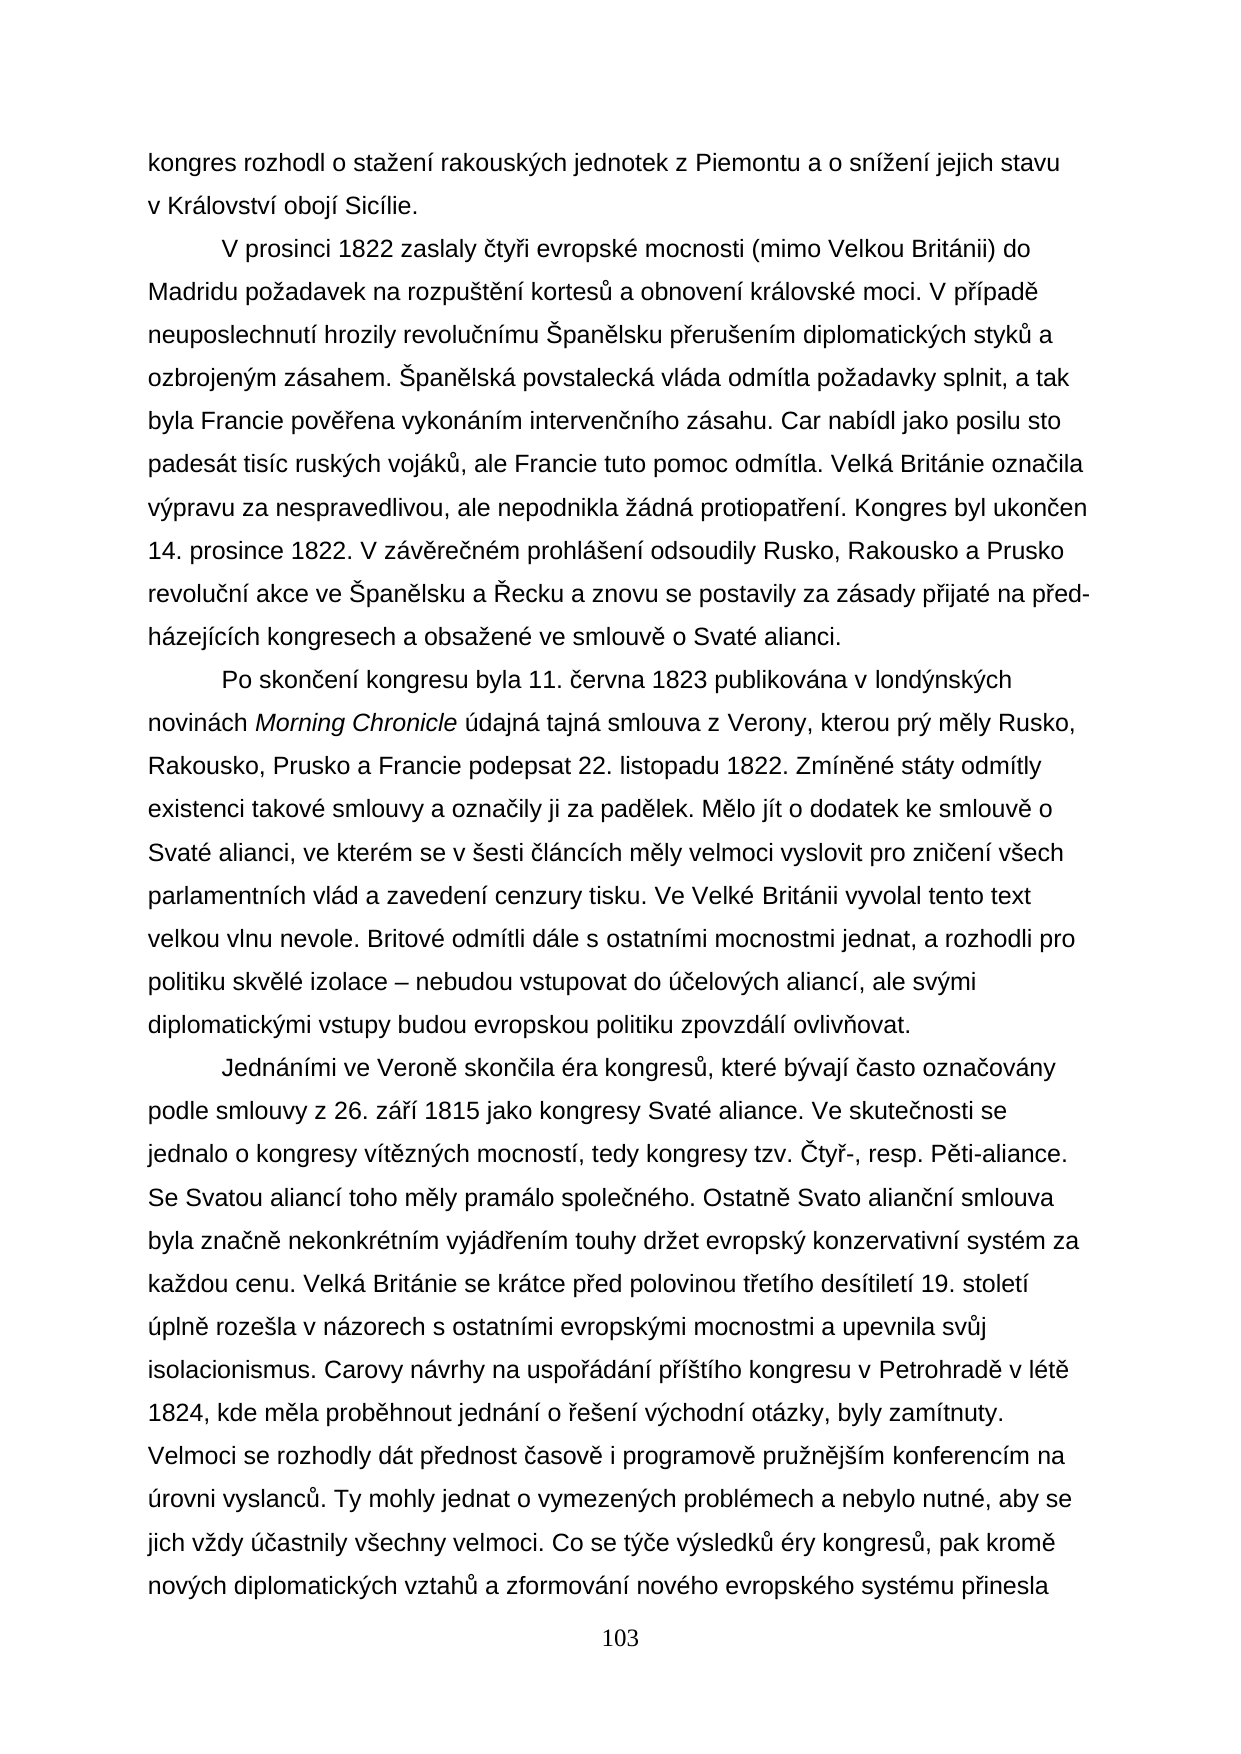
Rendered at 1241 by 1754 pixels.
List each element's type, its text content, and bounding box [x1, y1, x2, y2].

text Po skončení kongresu byla 11. června 1823 publikována v londýnských novinách Morning Chronicle údajná tajná smlouva z Verony, kterou prý měly Rusko, Rakousko, Prusko a Francie podepsat 22. listopadu 1822. Zmíněné státy odmítly existenci takové smlouvy a označily ji za padělek. Mělo jít o dodatek ke smlouvě o Svaté alianci, ve kterém se v šesti článcích měly velmoci vyslovit pro zničení všech parlamentních vlád a zavedení cenzury tisku. Ve Velké Británii vyvolal tento text velkou vlnu nevole. Britové odmítli dále s ostatními mocnostmi jednat, a rozhodli pro politiku skvělé izolace – nebudou vstupovat do účelových aliancí, ale svými diplomatickými vstupy budou evropskou politiku zpovzdálí ovlivňovat. [148, 665, 1093, 1039]
text V prosinci 1822 zaslaly čtyři evropské mocnosti (mimo Velkou Británii) do Madridu požadavek na rozpuštění kortesů a obnovení královské moci. V případě neuposlechnutí hrozily revolučnímu Španělsku přerušením diplomatických styků a ozbrojeným zásahem. Španělská povstalecká vláda odmítla požadavky splnit, a tak byla Francie pověřena vykonáním intervenčního zásahu. Car nabídl jako posilu sto padesát tisíc ruských vojáků, ale Francie tuto pomoc odmítla. Velká Británie označila výpravu za nespravedlivou, ale nepodnikla žádná protiopatření. Kongres byl ukončen 14. prosince 1822. V závěrečném prohlášení odsoudily Rusko, Rakousko a Prusko revoluční akce ve Španělsku a Řecku a znovu se postavily za zásady přijaté na před-házejících kongresech a obsažené ve smlouvě o Svaté alianci. [148, 234, 1093, 651]
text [148, 148, 1093, 219]
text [148, 1053, 1093, 1599]
